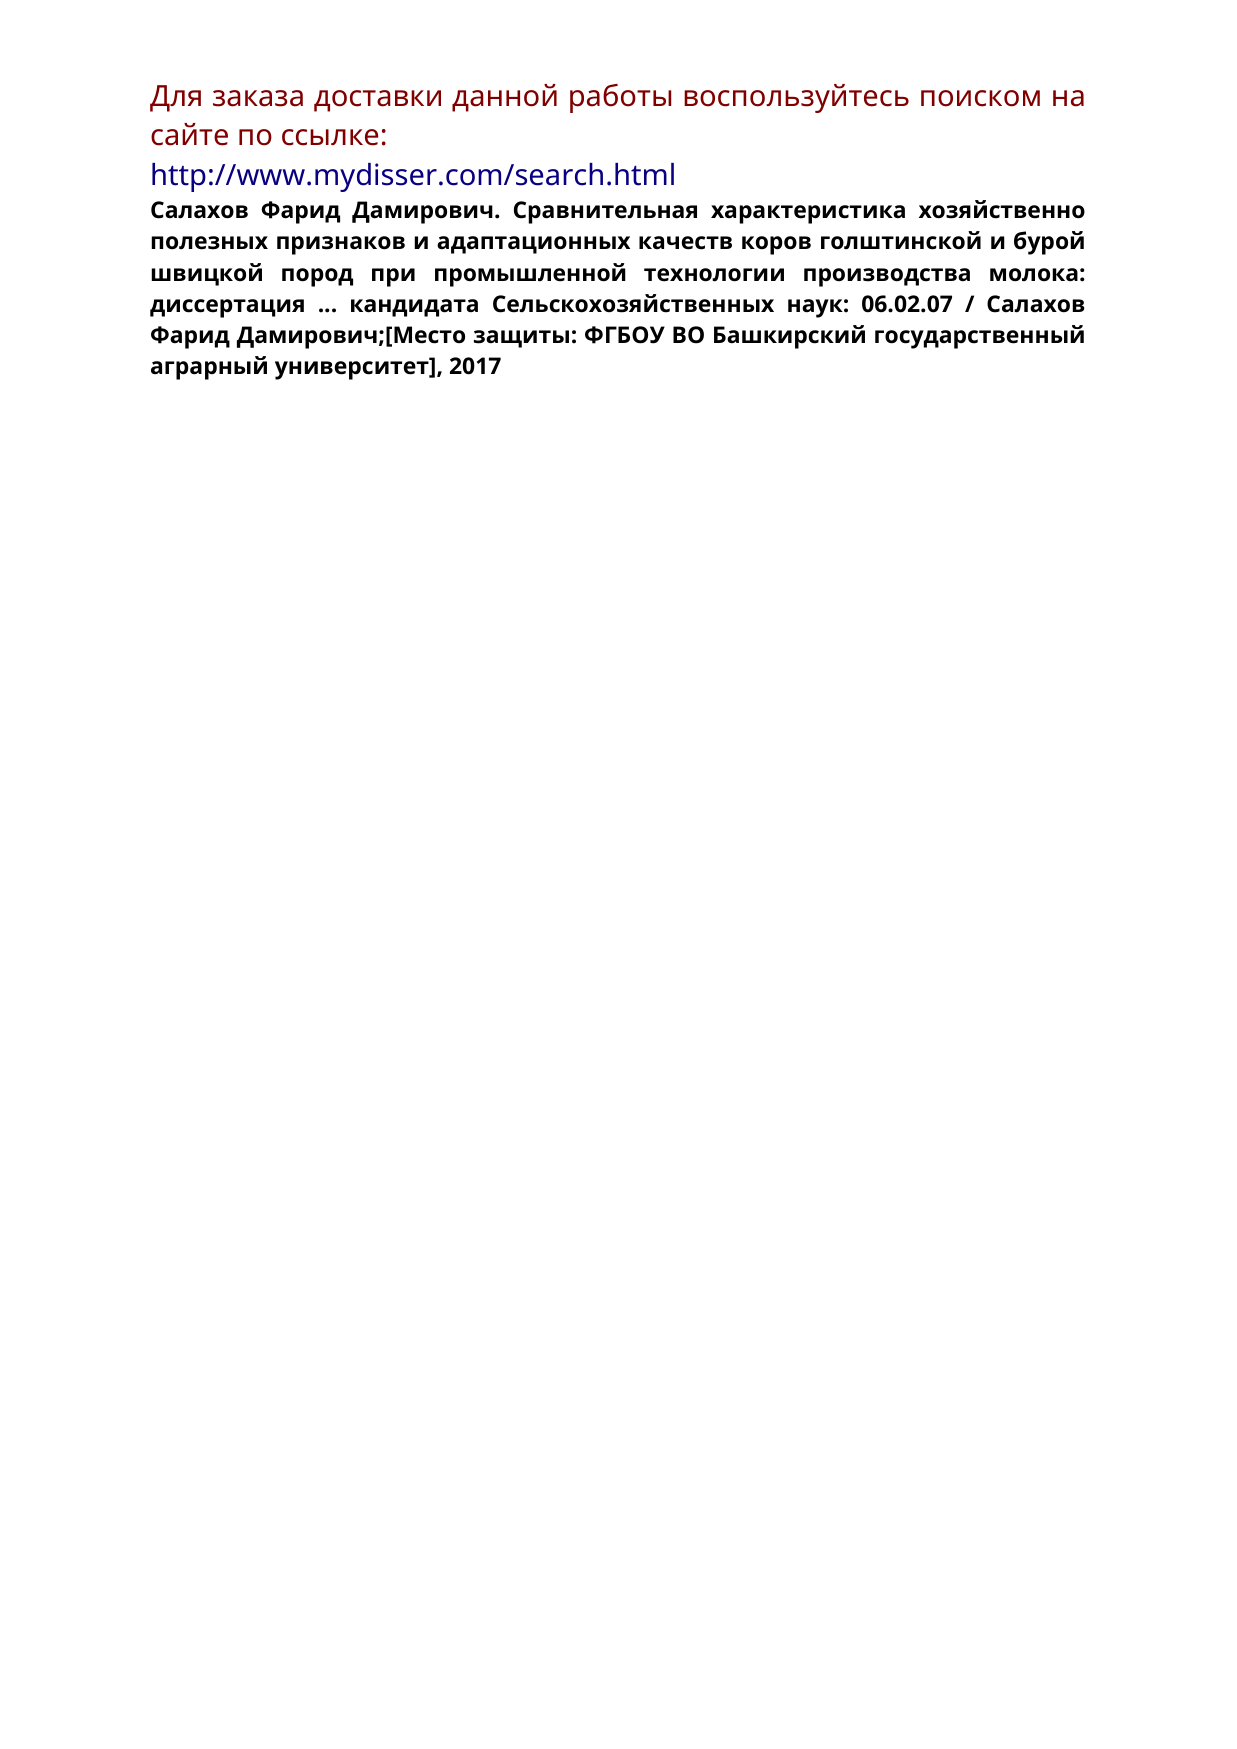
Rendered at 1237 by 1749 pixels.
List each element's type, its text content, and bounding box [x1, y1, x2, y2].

text Салахов Фарид Дамирович. Сравнительная характеристика хозяйственно полезных признаков и адаптационных качеств коров голштинской и бурой швицкой пород при промышленной технологии производства молока: диссертация ... кандидата Сельскохозяйственных наук: 06.02.07 / Салахов Фарид Дамирович;[Место защиты: ФГБОУ ВО Башкирский государственный аграрный университет], 2017 [150, 194, 1086, 382]
